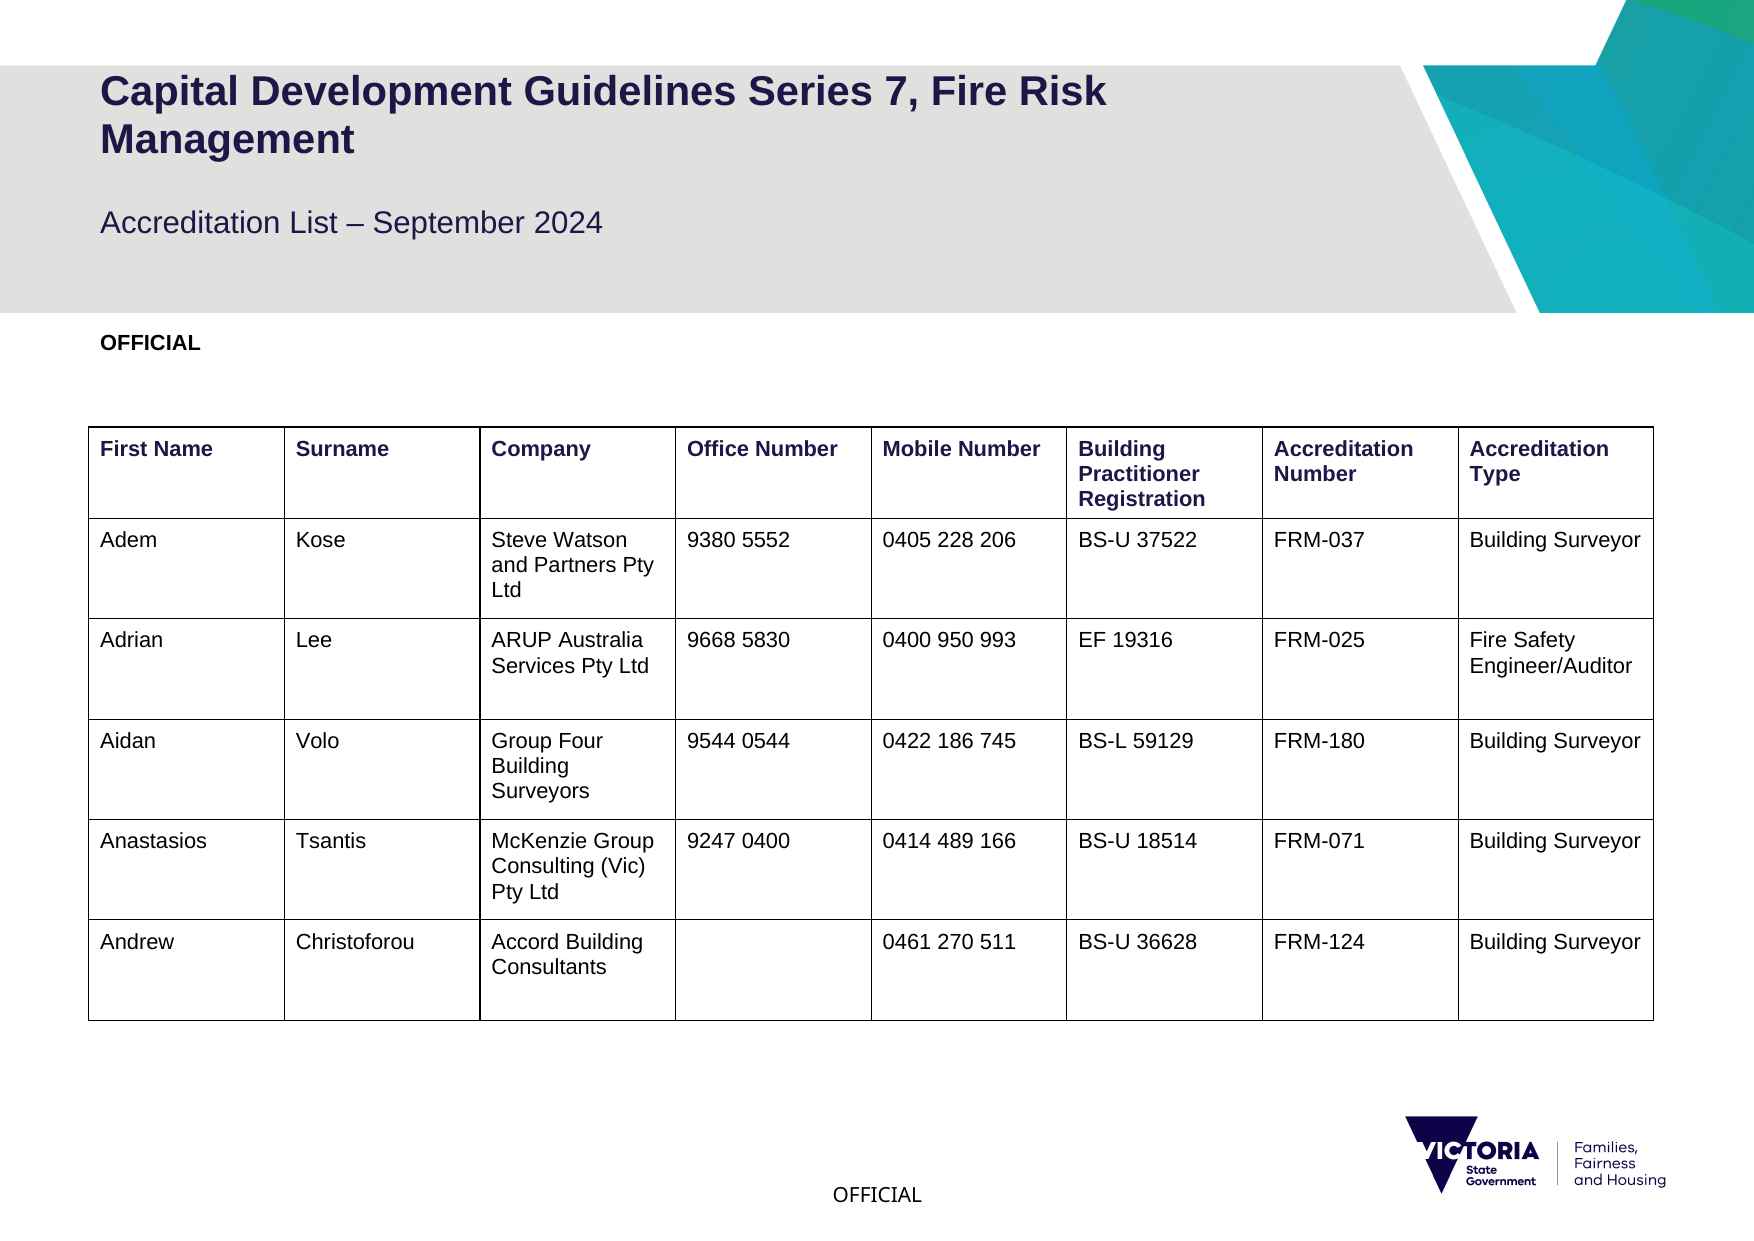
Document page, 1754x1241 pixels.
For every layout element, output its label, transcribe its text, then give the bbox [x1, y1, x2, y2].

table_header Accreditation Number [1263, 428, 1458, 518]
table_cell FRM-037 [1263, 519, 1458, 618]
table_cell FRM-180 [1263, 720, 1458, 819]
table_cell OFFICIAL [89, 326, 1376, 385]
table_cell Building Surveyor [1459, 820, 1653, 919]
table_cell Building Surveyor [1459, 519, 1653, 618]
table_cell 9668 5830 [676, 619, 871, 718]
table_header First Name [89, 428, 284, 518]
table_cell Adem [89, 519, 284, 618]
table_cell McKenzie Group Consulting (Vic) Pty Ltd [481, 820, 675, 919]
table_cell Andrew [89, 920, 284, 1020]
table_cell 0414 489 166 [872, 820, 1066, 919]
table_cell Adrian [89, 619, 284, 718]
table_header Accreditation Type [1459, 428, 1653, 518]
table_cell 9544 0544 [676, 720, 871, 819]
table_cell Lee [285, 619, 479, 718]
table_cell BS-L 59129 [1067, 720, 1262, 819]
table_cell Building Surveyor [1459, 720, 1653, 819]
table_cell Accreditation List – September 2024 [89, 202, 1376, 326]
table_cell Steve Watson and Partners Pty Ltd [481, 519, 675, 618]
table_cell 0400 950 993 [872, 619, 1066, 718]
table_cell BS-U 37522 [1067, 519, 1262, 618]
table_cell Building Surveyor [1459, 920, 1653, 1020]
table_header Surname [285, 428, 479, 518]
table_cell BS-U 18514 [1067, 820, 1262, 919]
table_cell Group Four Building Surveyors [481, 720, 675, 819]
table_cell 0422 186 745 [872, 720, 1066, 819]
table_cell ARUP Australia Services Pty Ltd [481, 619, 675, 718]
table_cell EF 19316 [1067, 619, 1262, 718]
table_cell Tsantis [285, 820, 479, 919]
table_cell FRM-124 [1263, 920, 1458, 1020]
table_cell 0461 270 511 [872, 920, 1066, 1020]
table_header Building Practitioner Registration [1067, 428, 1262, 518]
table_cell 9247 0400 [676, 820, 871, 919]
table_cell Aidan [89, 720, 284, 819]
table_cell Accord Building Consultants [481, 920, 675, 1020]
table_cell Anastasios [89, 820, 284, 919]
picture [0, 0, 1754, 313]
table_cell Kose [285, 519, 479, 618]
table_cell Volo [285, 720, 479, 819]
table_cell Christoforou [285, 920, 479, 1020]
table_header Company [481, 428, 675, 518]
table_header Office Number [676, 428, 871, 518]
table_cell [676, 920, 871, 1020]
picture [0, 1110, 1754, 1241]
table_cell 0405 228 206 [872, 519, 1066, 618]
table_cell Fire Safety Engineer/Auditor [1459, 619, 1653, 718]
table_cell BS-U 36628 [1067, 920, 1262, 1020]
table_cell FRM-025 [1263, 619, 1458, 718]
table_cell FRM-071 [1263, 820, 1458, 919]
table_header Mobile Number [872, 428, 1066, 518]
table_cell 9380 5552 [676, 519, 871, 618]
table_header Capital Development Guidelines Series 7, Fire Risk Management [89, 66, 1376, 202]
